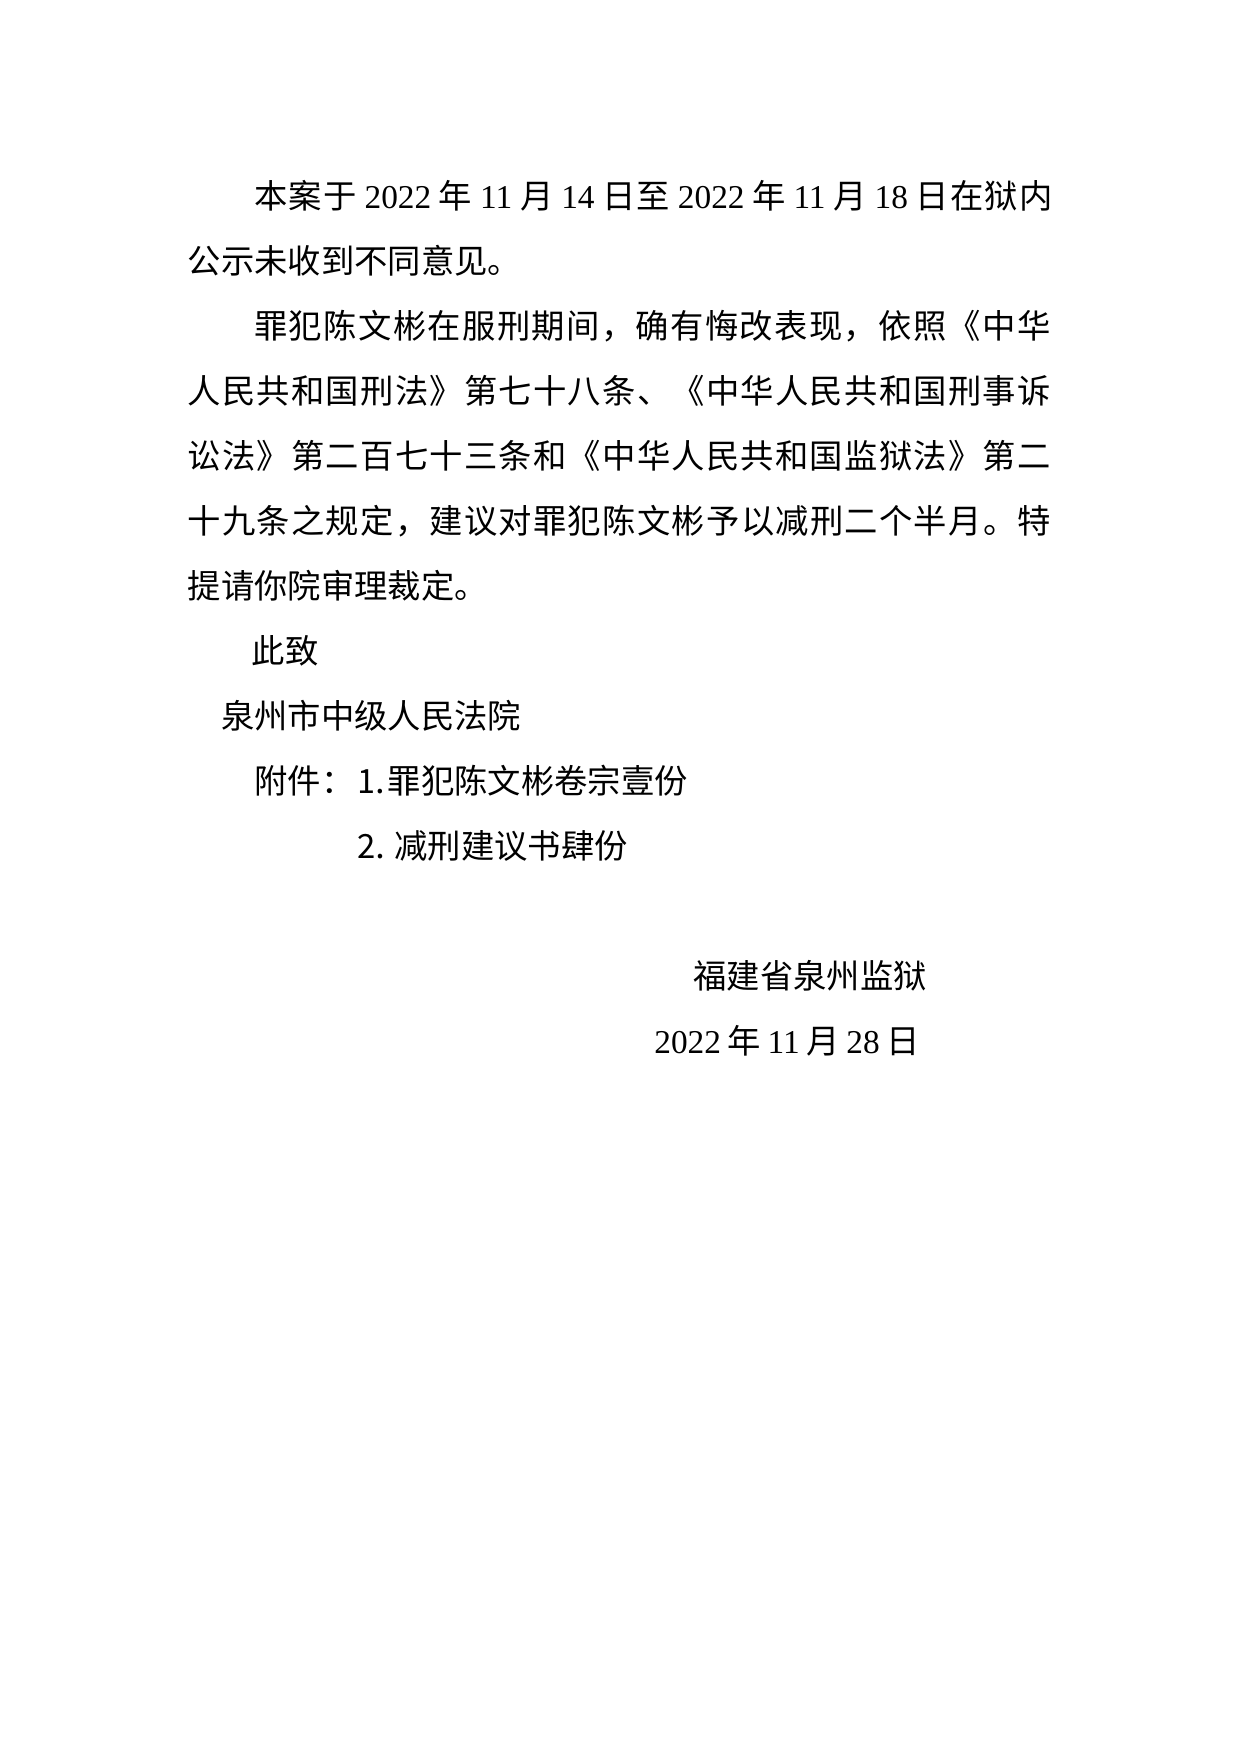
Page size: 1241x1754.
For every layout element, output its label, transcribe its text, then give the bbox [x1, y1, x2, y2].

text 附件：⒈罪犯陈文彬卷宗壹份 [187, 747, 1053, 812]
text 此致 [187, 617, 1058, 682]
text 福建省泉州监狱 [187, 942, 926, 1007]
text ⒉减刑建议书肆份 [187, 812, 1058, 877]
text 本案于2022年11月14日至2022年11月18日在狱内公示未收到不同意见。 [187, 162, 1053, 292]
text 罪犯陈文彬在服刑期间，确有悔改表现，依照《中华人民共和国刑法》第七十八条、《中华人民共和国刑事诉讼法》第二百七十三条和《中华人民共和国监狱法》第二十九条之规定，建议对罪犯陈文彬予以减刑二个半月。特提请你院审理裁定。 [187, 292, 1053, 617]
text 泉州市中级人民法院 [187, 682, 1058, 747]
text 2022年11月28日 [187, 1007, 919, 1072]
